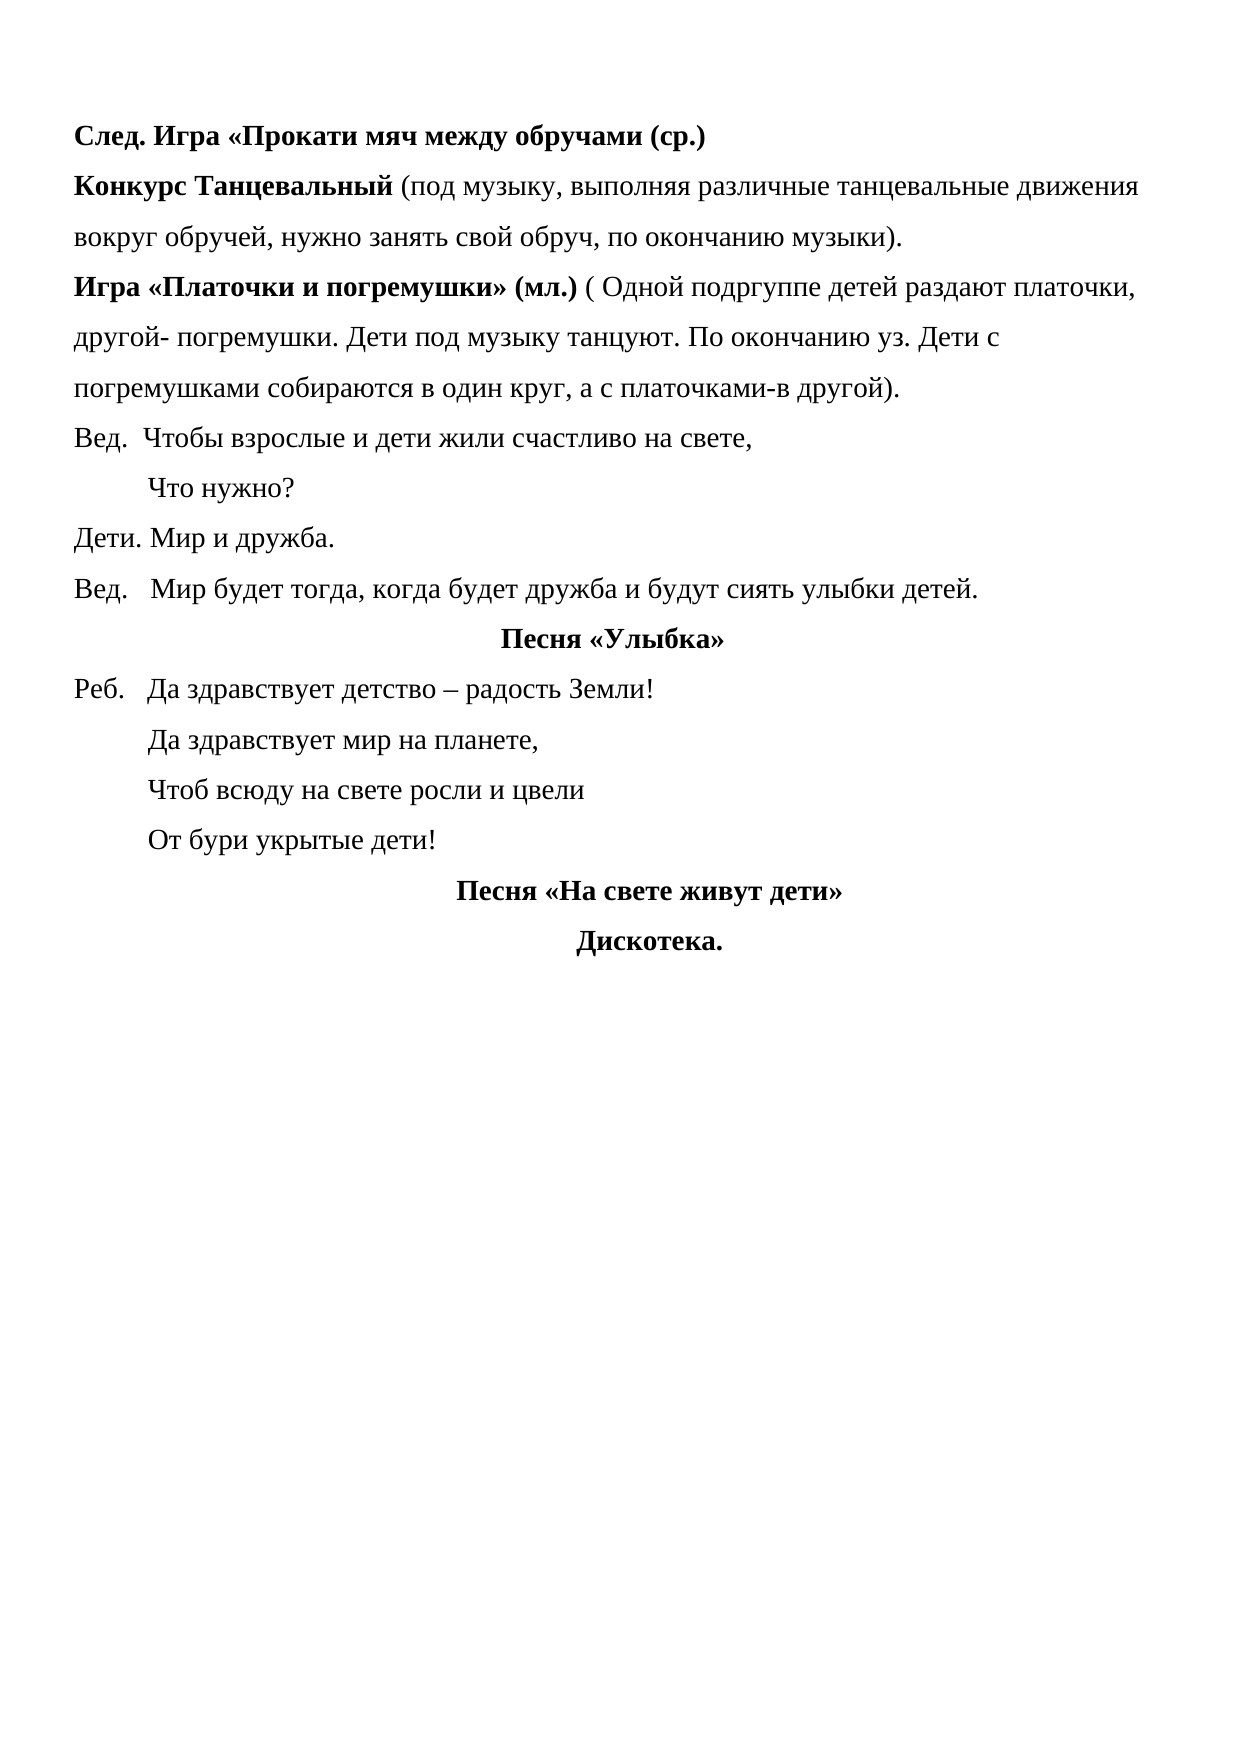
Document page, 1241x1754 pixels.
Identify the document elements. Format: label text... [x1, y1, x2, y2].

text Что нужно? [148, 470, 1152, 504]
text Дискотека. [148, 923, 1152, 957]
text След. Игра «Прокати мяч между обручами (ср.) [74, 118, 1152, 152]
text Чтоб всюду на свете росли и цвели [148, 772, 1152, 806]
text От бури укрытые дети! [148, 822, 1152, 856]
text Игра «Платочки и погремушки» (мл.) ( Одной подргуппе детей раздают платочки, другой- погремушки. Дети под музыку танцуют. По окончанию уз. Дети с погремушками собираются в один круг, а с платочками-в другой). [74, 269, 1152, 403]
text Песня «На свете живут дети» [148, 873, 1152, 906]
text Вед. Чтобы взрослые и дети жили счастливо на свете, [74, 420, 1152, 453]
text Конкурс Танцевальный (под музыку, выполняя различные танцевальные движения вокруг обручей, нужно занять свой обруч, по окончанию музыки). [74, 168, 1152, 252]
text Реб. Да здравствует детство – радость Земли! [74, 672, 1152, 705]
text Песня «Улыбка» [74, 621, 1152, 655]
text Дети. Мир и дружба. [74, 521, 1152, 554]
text Да здравствует мир на планете, [148, 722, 1152, 755]
text Вед. Мир будет тогда, когда будет дружба и будут сиять улыбки детей. [74, 571, 1152, 604]
